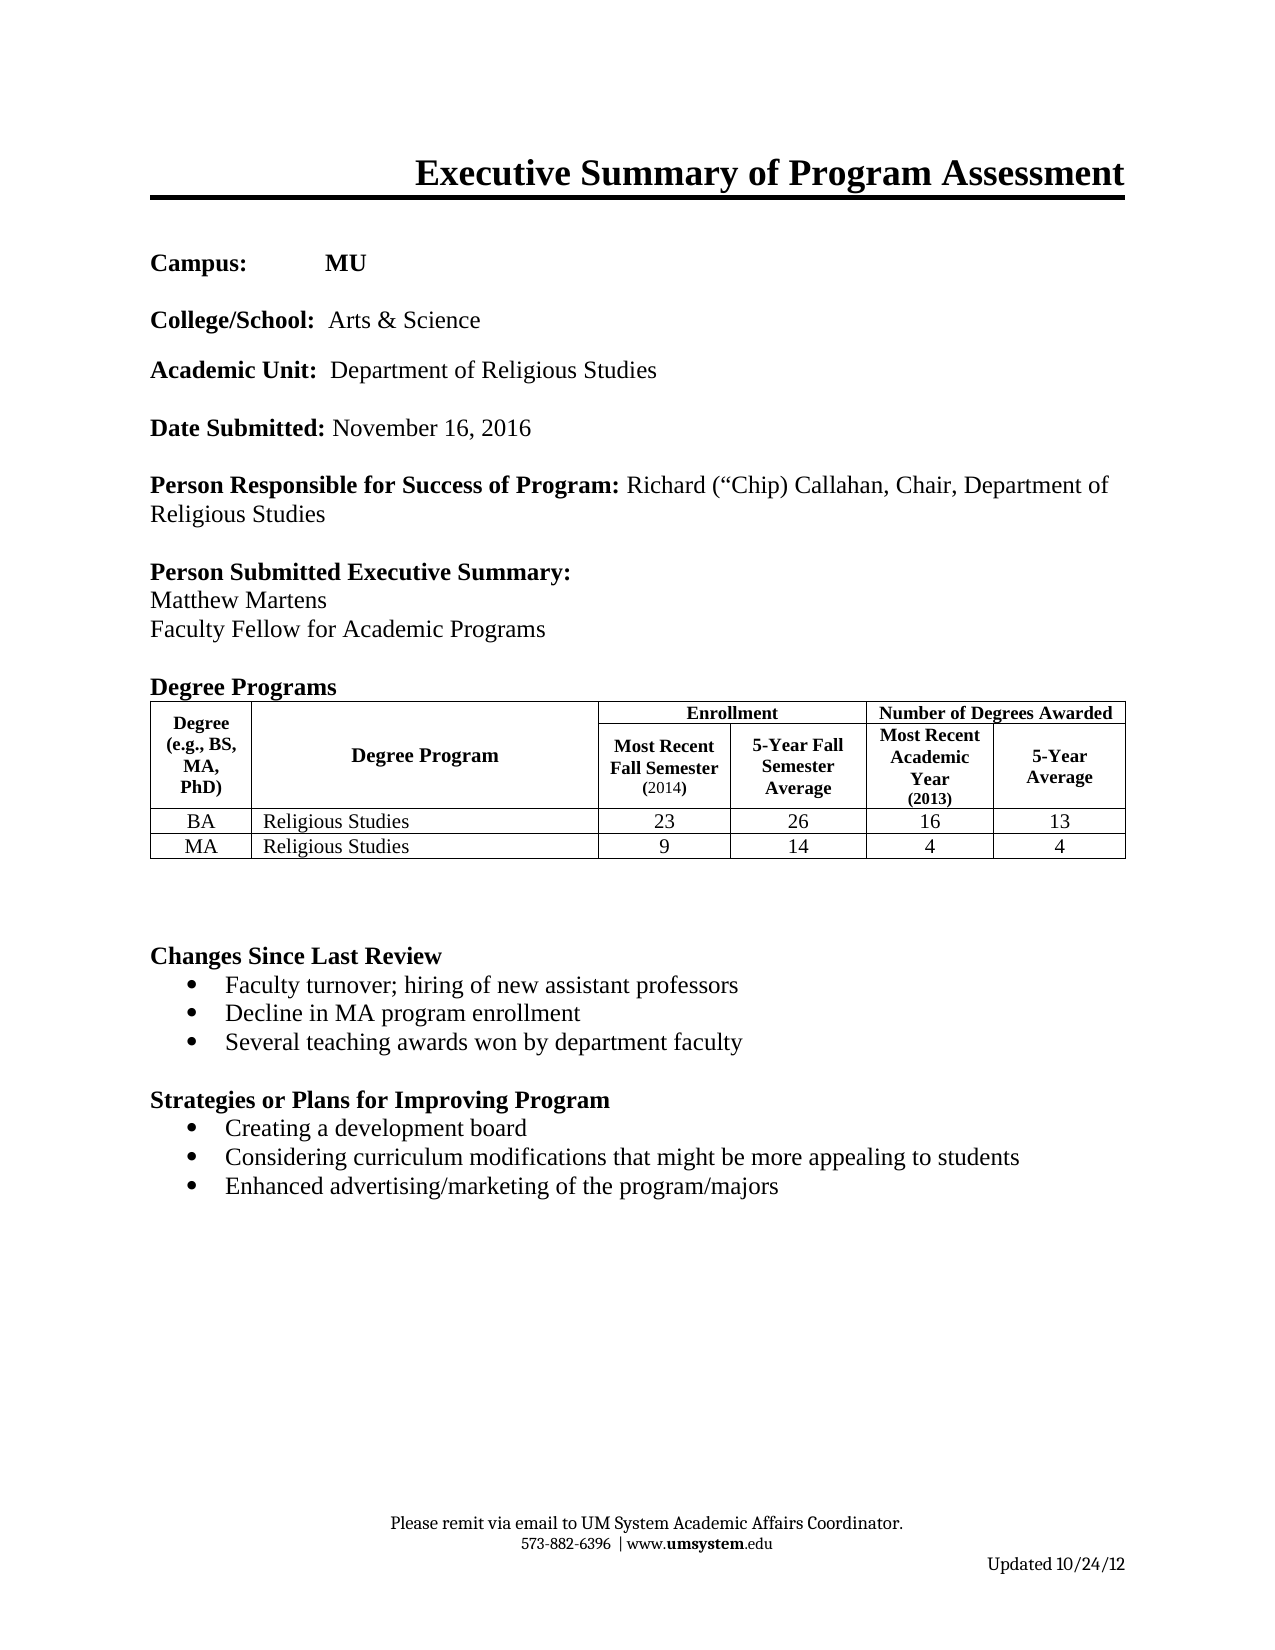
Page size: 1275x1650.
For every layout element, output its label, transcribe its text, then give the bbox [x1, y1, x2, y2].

text Person Submitted Executive Summary: [150, 557, 1125, 586]
table_cell Religious Studies [252, 809, 598, 833]
text Degree Programs [150, 672, 1125, 701]
table_header Degree Program [252, 702, 598, 808]
table_cell 4 [994, 834, 1125, 858]
text Date Submitted: November 16, 2016 [150, 413, 1125, 442]
table_cell 14 [731, 834, 866, 858]
table_header Degree (e.g., BS, MA, PhD) [151, 702, 251, 808]
table_cell Most Recent Fall Semester (2014) [599, 724, 730, 808]
text Faculty Fellow for Academic Programs [150, 614, 1125, 643]
list Creating a development board [187, 1113, 1125, 1142]
text Executive Summary of Program Assessment [150, 150, 1125, 195]
table_cell 23 [599, 809, 730, 833]
table_cell BA [151, 809, 251, 833]
table_cell Most Recent Academic Year (2013) [867, 724, 993, 808]
table_cell 9 [599, 834, 730, 858]
table_cell 4 [867, 834, 993, 858]
list Enhanced advertising/marketing of the program/majors [187, 1171, 1125, 1200]
text Strategies or Plans for Improving Program [150, 1085, 1125, 1113]
list Faculty turnover; hiring of new assistant professors [187, 970, 1125, 998]
text Changes Since Last Review [150, 941, 1125, 970]
table_cell 5-Year Average [994, 724, 1125, 808]
list Considering curriculum modifications that might be more appealing to students [187, 1142, 1125, 1171]
table_cell MA [151, 834, 251, 858]
table_cell 13 [994, 809, 1125, 833]
text Campus: MU [150, 248, 1125, 277]
table_cell Religious Studies [252, 834, 598, 858]
table_cell 5-Year Fall Semester Average [731, 724, 866, 808]
table_cell 26 [731, 809, 866, 833]
list Decline in MA program enrollment [187, 998, 1125, 1027]
table_header Enrollment [599, 702, 866, 723]
table_cell 16 [867, 809, 993, 833]
text Person Responsible for Success of Program: Richard (“Chip) Callahan, Chair, Department of Religious Studies [150, 471, 1125, 528]
list Several teaching awards won by department faculty [187, 1027, 1125, 1056]
text Academic Unit: Department of Religious Studies [150, 356, 1125, 384]
table_header Number of Degrees Awarded [867, 702, 1125, 723]
text Matthew Martens [150, 586, 1125, 614]
text College/School: Arts & Science [150, 305, 1125, 334]
